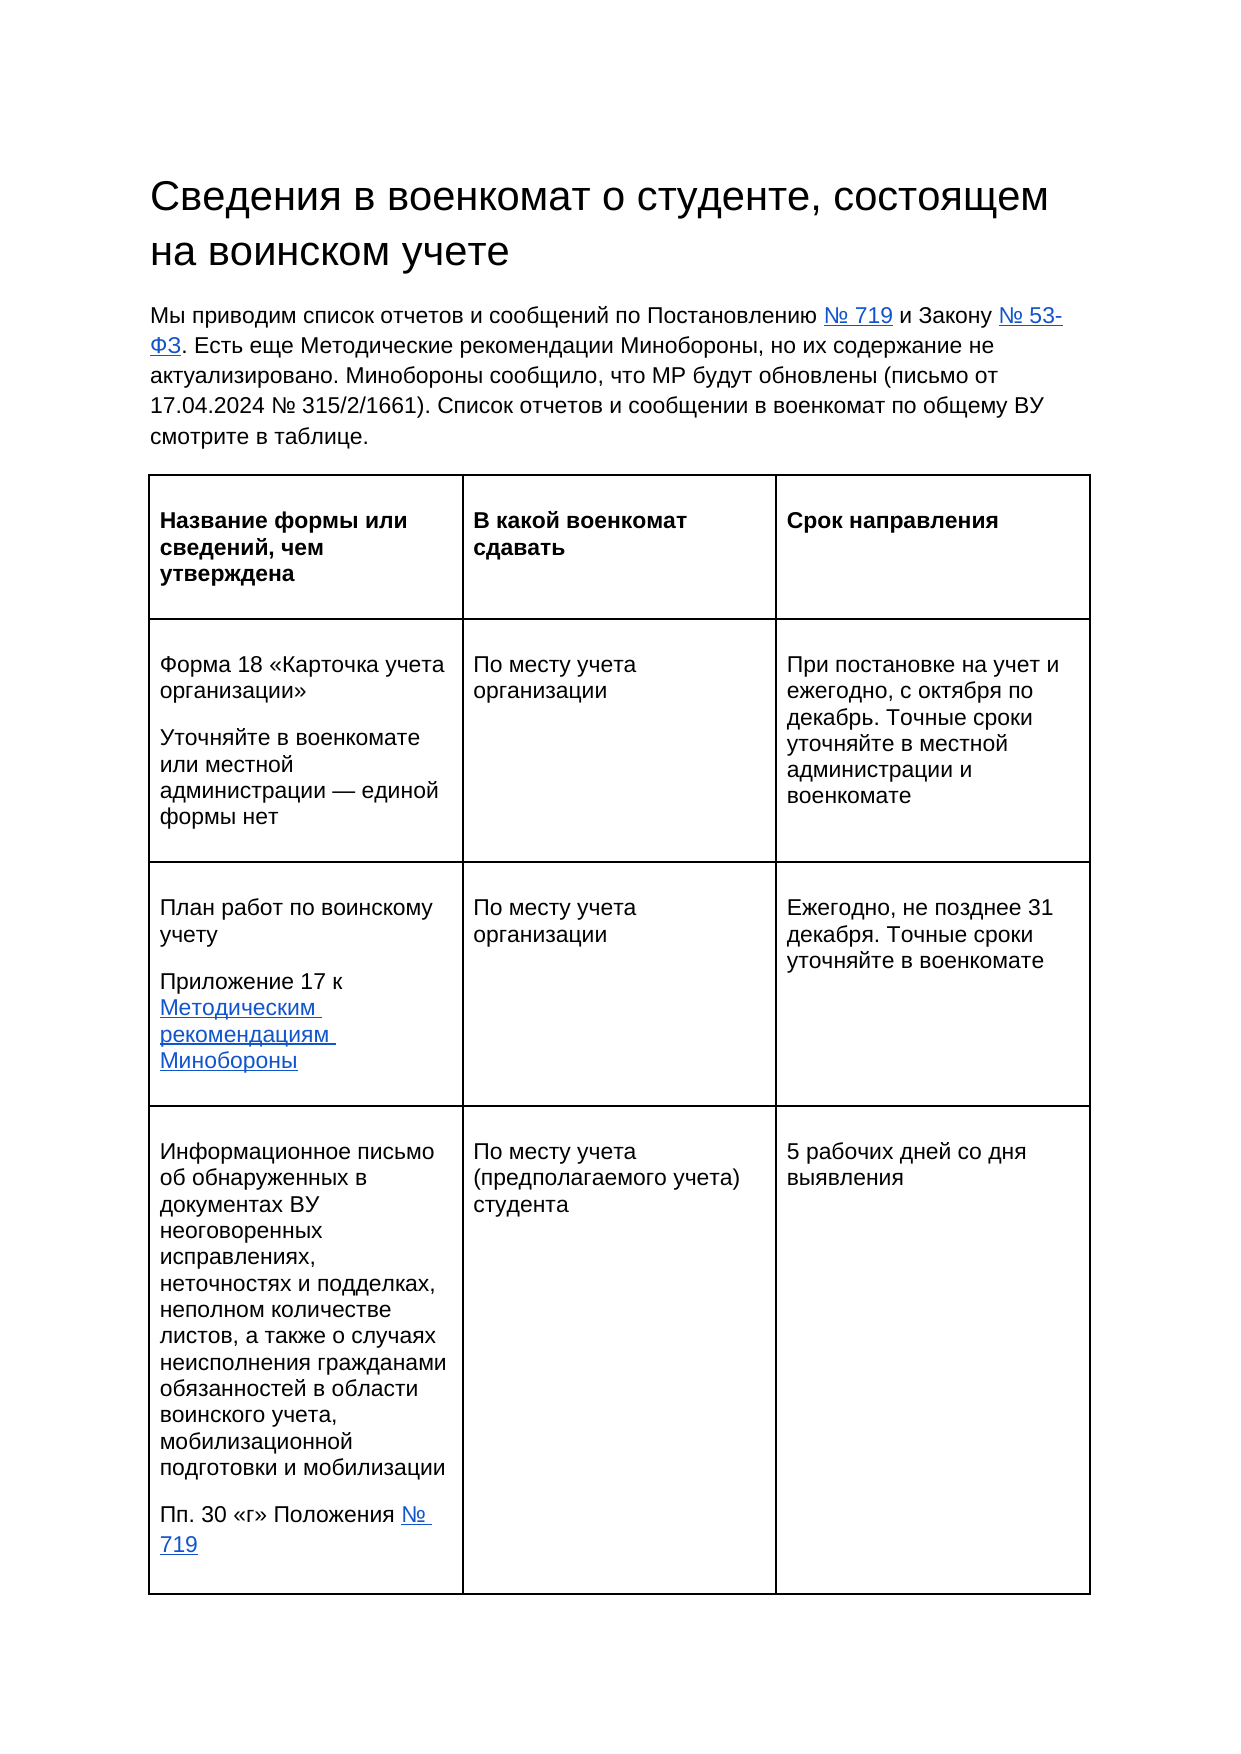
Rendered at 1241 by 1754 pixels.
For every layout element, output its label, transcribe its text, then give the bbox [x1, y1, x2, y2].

subtitle Сведения в военкомат о студенте, состоящем на воинском учете [150, 171, 1090, 274]
table_header В какой военкомат сдавать [464, 476, 775, 617]
table_cell По месту учета организации [464, 620, 775, 861]
table_header Срок направления [777, 476, 1089, 617]
table_cell Ежегодно, не позднее 31 декабря. Точные сроки уточняйте в военкомате [777, 863, 1089, 1104]
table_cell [464, 1107, 775, 1593]
table_cell Форма 18 «Карточка учета организации» Уточняйте в военкомате или местной администрации — единой формы нет [150, 620, 462, 861]
table_cell План работ по воинскому учету Приложение 17 к Методическим рекомендациям Минобороны [150, 863, 462, 1104]
table_cell При постановке на учет и ежегодно, с октября по декабрь. Точные сроки уточняйте в местной администрации и военкомате [777, 620, 1089, 861]
table_header Название формы или сведений, чем утверждена [150, 476, 462, 617]
table_cell 5 рабочих дней со дня выявления [777, 1107, 1089, 1593]
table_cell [150, 1107, 462, 1593]
table_cell По месту учета организации [464, 863, 775, 1104]
text Мы приводим список отчетов и сообщений по Постановлению № 719 и Закону № 53-ФЗ. Есть еще Методические рекомендации Минобороны, но их содержание не актуализировано. Минобороны сообщило, что МР будут обновлены (письмо от 17.04.2024 № 315/2/1661). Список отчетов и сообщении в военкомат по общему ВУ смотрите в таблице. [150, 302, 1090, 449]
